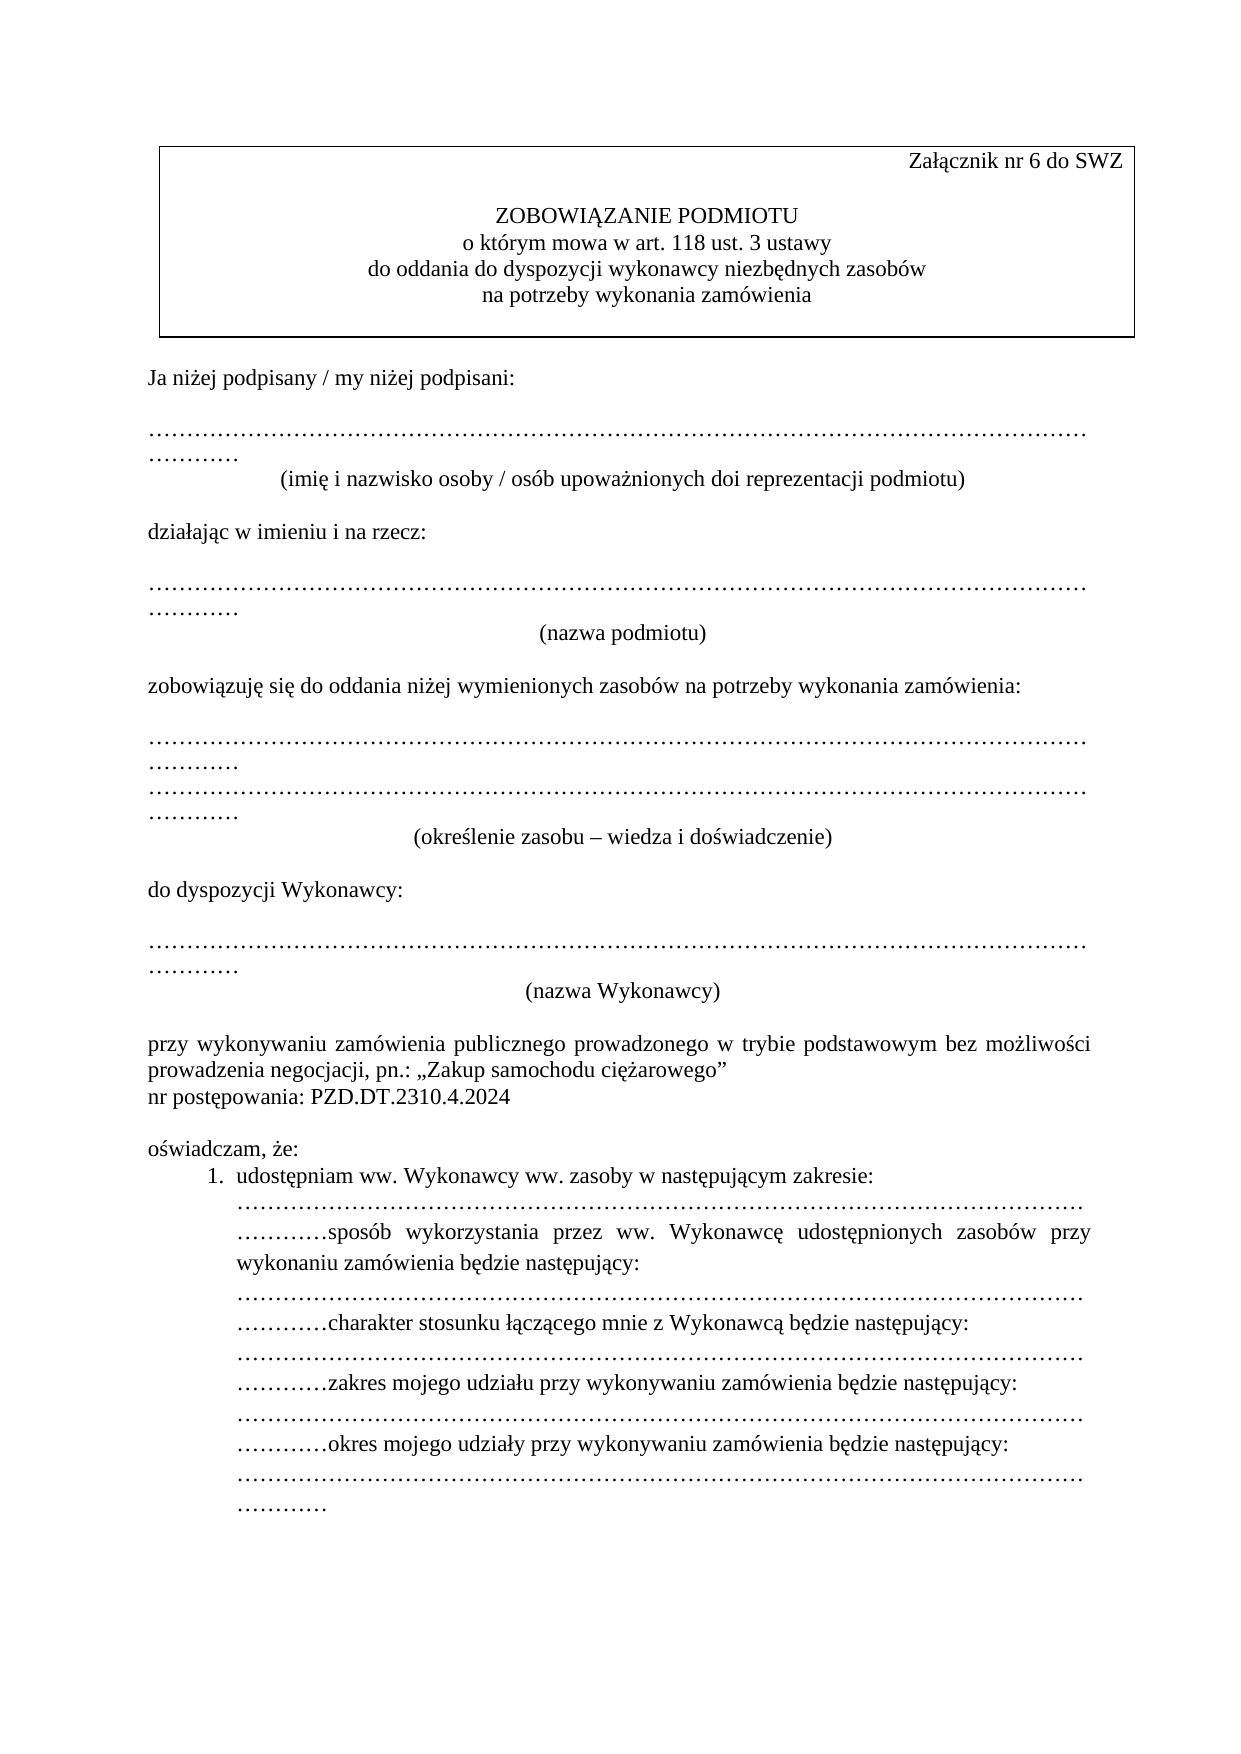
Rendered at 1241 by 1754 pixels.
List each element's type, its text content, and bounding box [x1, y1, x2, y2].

text oświadczam, że: [148, 1136, 1092, 1162]
list udostępniam ww. Wykonawcy ww. zasoby w następującym zakresie: [207, 1162, 1092, 1188]
text (określenie zasobu – wiedza i doświadczenie) [148, 825, 1092, 850]
text ……………………………………………………………………………………………………………………… [148, 725, 1092, 775]
text do dyspozycji Wykonawcy: [148, 876, 1092, 902]
text (nazwa Wykonawcy) [148, 979, 1092, 1004]
list …………………………………………………………………………………………………………… [236, 1460, 1092, 1517]
text działając w imieniu i na rzecz: [148, 518, 1092, 544]
text ……………………………………………………………………………………………………………………… [148, 571, 1092, 621]
text (imię i nazwisko osoby / osób upoważnionych doi reprezentacji podmiotu) [148, 467, 1092, 492]
text nr postępowania: PZD.DT.2310.4.2024 [148, 1083, 1092, 1109]
text przy wykonywaniu zamówienia publicznego prowadzonego w trybie podstawowym bez możliwości prowadzenia negocjacji, pn.: „Zakup samochodu ciężarowego” [148, 1030, 1092, 1083]
text (nazwa podmiotu) [148, 621, 1092, 646]
list ……………………………………………………………………………………………………………okres mojego udziały przy wykonywaniu zamówienia będzie następujący: [236, 1400, 1092, 1456]
table_header Załącznik nr 6 do SWZ [160, 147, 1134, 202]
text ……………………………………………………………………………………………………………………… [148, 417, 1092, 467]
text ……………………………………………………………………………………………………………………… [148, 929, 1092, 979]
text zobowiązuję się do oddania niżej wymienionych zasobów na potrzeby wykonania zamówienia: [148, 672, 1092, 698]
table_cell ZOBOWIĄZANIE PODMIOTU o którym mowa w art. 118 ust. 3 ustawy do oddania do dyspozycji wykonawcy niezbędnych zasobów na potrzeby wykonania zamówienia [160, 202, 1134, 336]
list ……………………………………………………………………………………………………………zakres mojego udziału przy wykonywaniu zamówienia będzie następujący: [236, 1339, 1092, 1396]
text Ja niżej podpisany / my niżej podpisani: [148, 364, 1092, 390]
text ……………………………………………………………………………………………………………………… [148, 775, 1092, 825]
list ……………………………………………………………………………………………………………charakter stosunku łączącego mnie z Wykonawcą będzie następujący: [236, 1279, 1092, 1335]
list ……………………………………………………………………………………………………………sposób wykorzystania przez ww. Wykonawcę udostępnionych zasobów przy wykonaniu zamówienia będzie następujący: [236, 1188, 1092, 1275]
